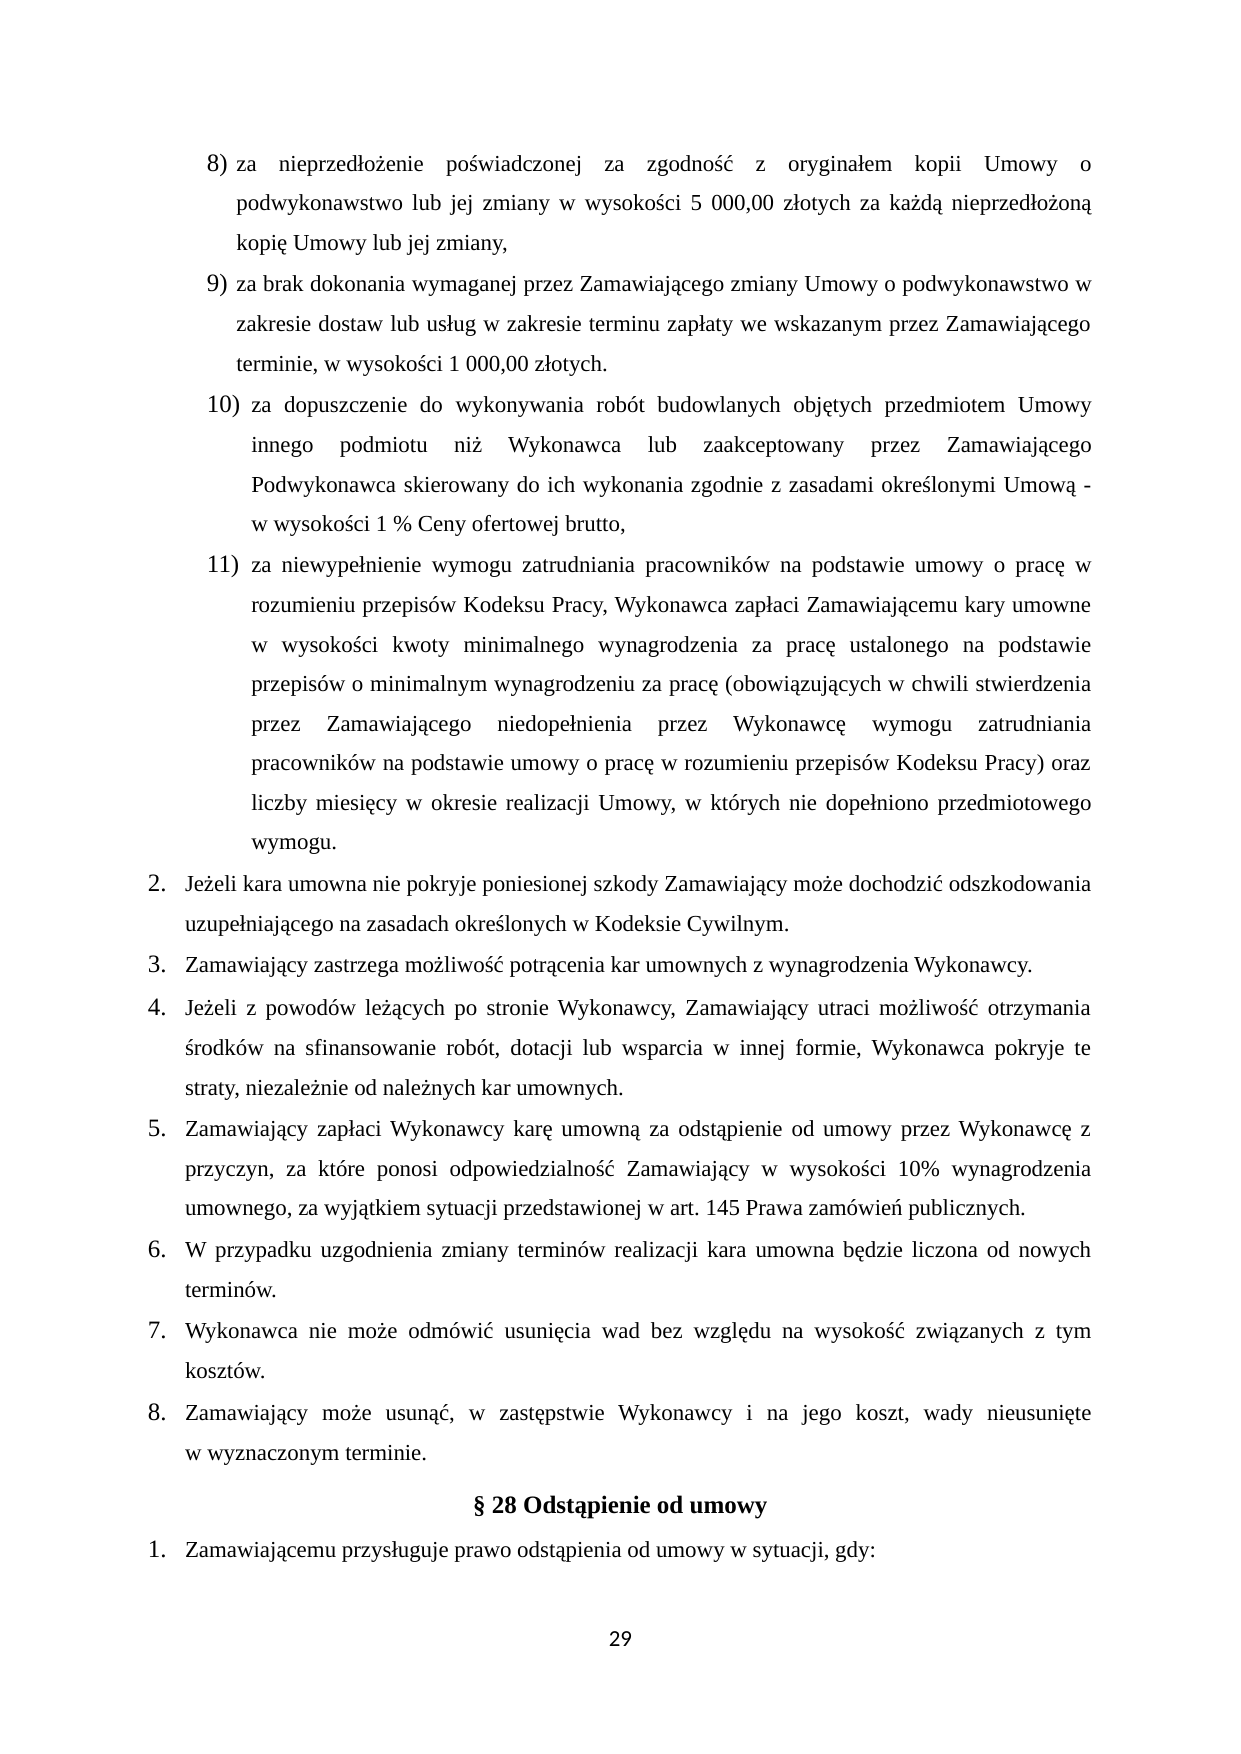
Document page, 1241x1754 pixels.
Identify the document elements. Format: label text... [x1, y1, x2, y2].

list Zamawiający zastrzega możliwość potrącenia kar umownych z wynagrodzenia Wykonawcy. [148, 949, 1093, 978]
list za brak dokonania wymaganej przez Zamawiającego zmiany Umowy o podwykonawstwo w zakresie dostaw lub usług w zakresie terminu zapłaty we wskazanym przez Zamawiającego terminie, w wysokości 1 000,00 złotych. [207, 268, 1093, 376]
list W przypadku uzgodnienia zmiany terminów realizacji kara umowna będzie liczona od nowych terminów. [148, 1234, 1093, 1302]
list Zamawiający zapłaci Wykonawcy karę umowną za odstąpienie od umowy przez Wykonawcę z przyczyn, za które ponosi odpowiedzialność Zamawiający w wysokości 10% wynagrodzenia umownego, za wyjątkiem sytuacji przedstawionej w art. 145 Prawa zamówień publicznych. [148, 1113, 1093, 1221]
list za dopuszczenie do wykonywania robót budowlanych objętych przedmiotem Umowy innego podmiotu niż Wykonawca lub zaakceptowany przez Zamawiającego Podwykonawca skierowany do ich wykonania zgodnie z zasadami określonymi Umową - w wysokości 1 % Ceny ofertowej brutto, [207, 389, 1093, 536]
list Wykonawca nie może odmówić usunięcia wad bez względu na wysokość związanych z tym kosztów. [148, 1315, 1093, 1383]
text § 28 Odstąpienie od umowy [148, 1491, 1093, 1519]
list Zamawiającemu przysługuje prawo odstąpienia od umowy w sytuacji, gdy: [148, 1534, 1093, 1562]
list Jeżeli z powodów leżących po stronie Wykonawcy, Zamawiający utraci możliwość otrzymania środków na sfinansowanie robót, dotacji lub wsparcia w innej formie, Wykonawca pokryje te straty, niezależnie od należnych kar umownych. [148, 992, 1093, 1100]
list za nieprzedłożenie poświadczonej za zgodność z oryginałem kopii Umowy o podwykonawstwo lub jej zmiany w wysokości 5 000,00 złotych za każdą nieprzedłożoną kopię Umowy lub jej zmiany, [207, 148, 1093, 255]
list za niewypełnienie wymogu zatrudniania pracowników na podstawie umowy o pracę w rozumieniu przepisów Kodeksu Pracy, Wykonawca zapłaci Zamawiającemu kary umowne w wysokości kwoty minimalnego wynagrodzenia za pracę ustalonego na podstawie przepisów o minimalnym wynagrodzeniu za pracę (obowiązujących w chwili stwierdzenia przez Zamawiającego niedopełnienia przez Wykonawcę wymogu zatrudniania pracowników na podstawie umowy o pracę w rozumieniu przepisów Kodeksu Pracy) oraz liczby miesięcy w okresie realizacji Umowy, w których nie dopełniono przedmiotowego wymogu. [207, 549, 1093, 855]
list Jeżeli kara umowna nie pokryje poniesionej szkody Zamawiający może dochodzić odszkodowania uzupełniającego na zasadach określonych w Kodeksie Cywilnym. [148, 868, 1093, 936]
list Zamawiający może usunąć, w zastępstwie Wykonawcy i na jego koszt, wady nieusunięte w wyznaczonym terminie. [148, 1397, 1093, 1465]
